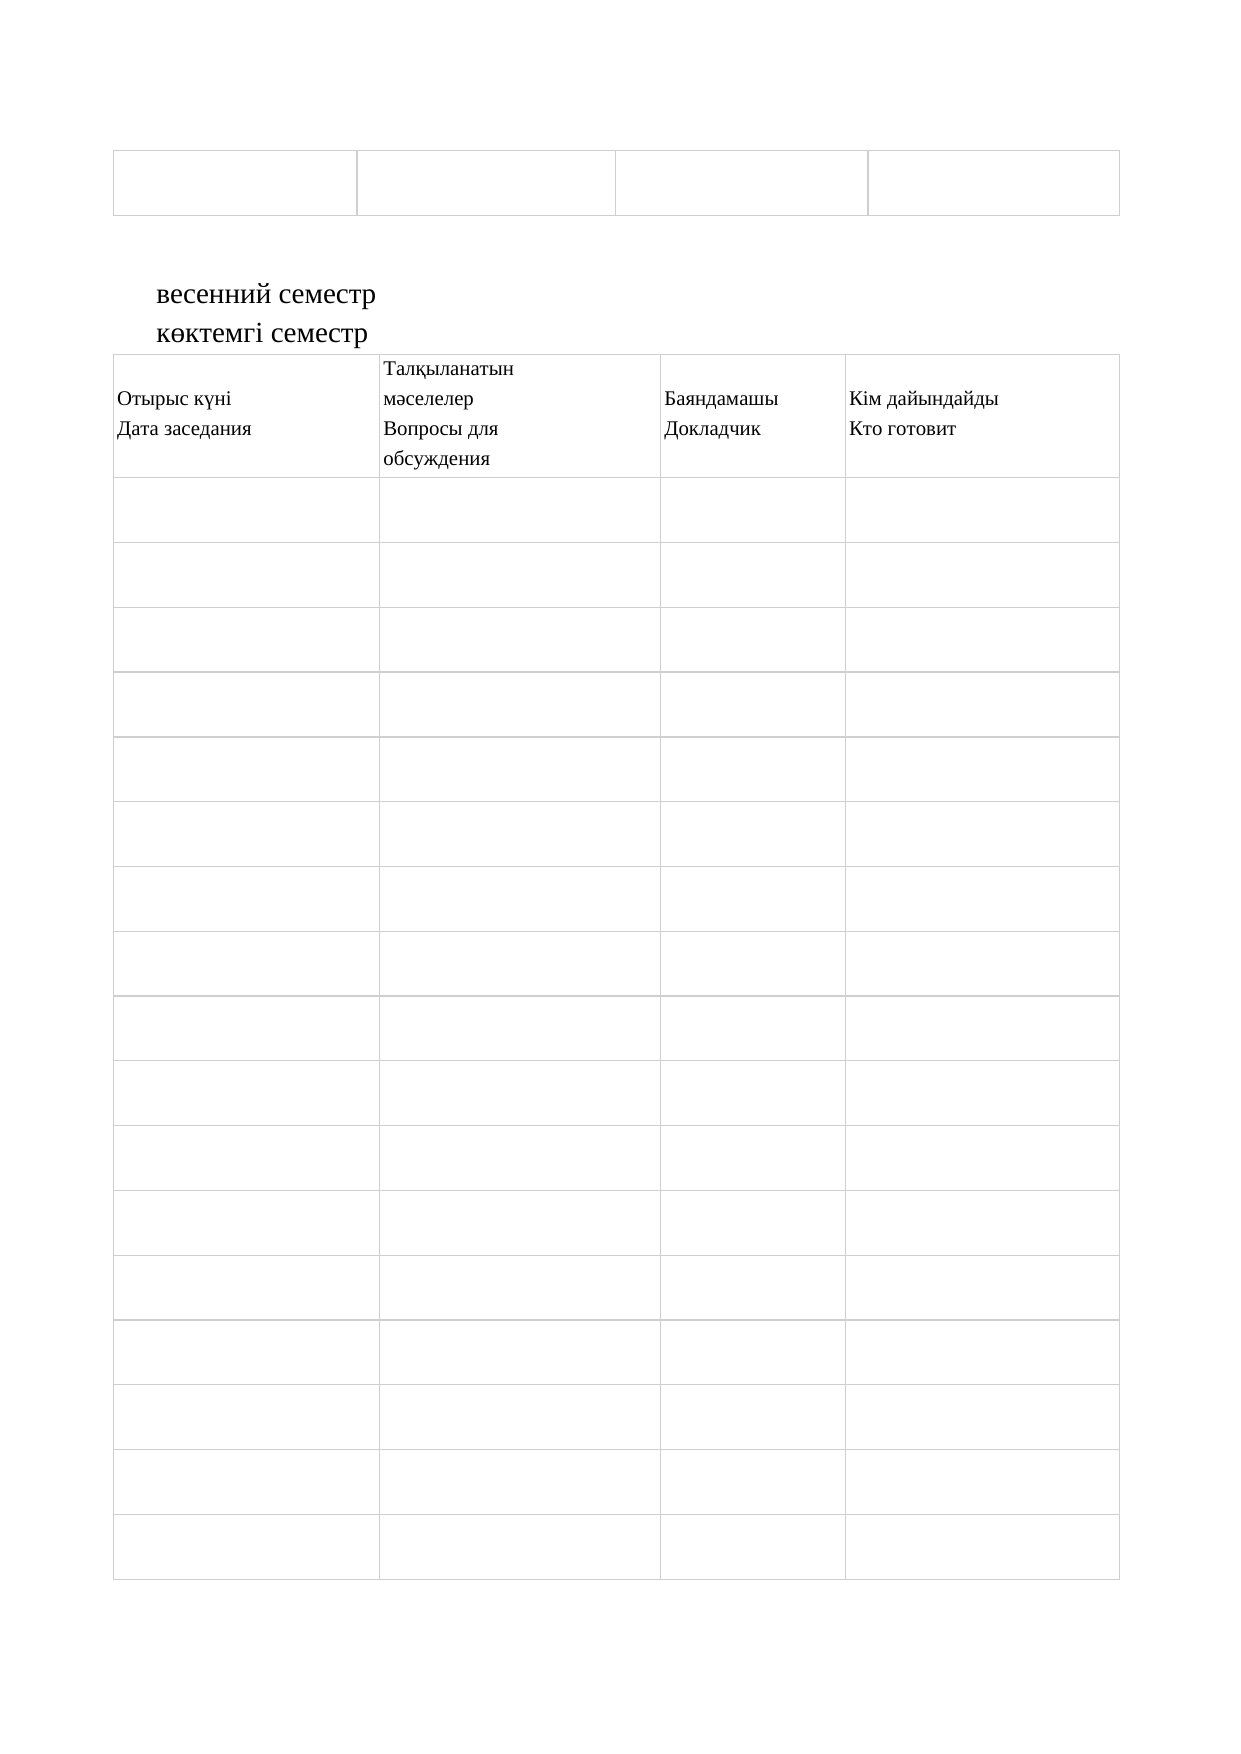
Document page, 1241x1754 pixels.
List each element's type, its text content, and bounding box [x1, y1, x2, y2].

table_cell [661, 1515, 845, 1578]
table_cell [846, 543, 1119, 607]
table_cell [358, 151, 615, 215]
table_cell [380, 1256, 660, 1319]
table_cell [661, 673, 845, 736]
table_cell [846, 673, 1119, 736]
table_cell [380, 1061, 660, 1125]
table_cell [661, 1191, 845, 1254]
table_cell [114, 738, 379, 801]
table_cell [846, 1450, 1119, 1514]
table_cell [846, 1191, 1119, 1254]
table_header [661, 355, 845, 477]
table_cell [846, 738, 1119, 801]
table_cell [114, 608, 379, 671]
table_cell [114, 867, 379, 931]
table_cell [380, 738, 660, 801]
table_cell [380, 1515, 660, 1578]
text көктемгі семестр [112, 315, 1128, 348]
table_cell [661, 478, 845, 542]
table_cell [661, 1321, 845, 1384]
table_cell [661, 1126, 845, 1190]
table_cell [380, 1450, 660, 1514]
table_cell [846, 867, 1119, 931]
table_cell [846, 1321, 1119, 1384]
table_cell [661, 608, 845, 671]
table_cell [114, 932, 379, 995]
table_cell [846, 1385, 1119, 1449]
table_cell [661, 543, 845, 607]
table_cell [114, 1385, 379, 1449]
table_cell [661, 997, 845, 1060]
text весенний семестр [112, 276, 1128, 310]
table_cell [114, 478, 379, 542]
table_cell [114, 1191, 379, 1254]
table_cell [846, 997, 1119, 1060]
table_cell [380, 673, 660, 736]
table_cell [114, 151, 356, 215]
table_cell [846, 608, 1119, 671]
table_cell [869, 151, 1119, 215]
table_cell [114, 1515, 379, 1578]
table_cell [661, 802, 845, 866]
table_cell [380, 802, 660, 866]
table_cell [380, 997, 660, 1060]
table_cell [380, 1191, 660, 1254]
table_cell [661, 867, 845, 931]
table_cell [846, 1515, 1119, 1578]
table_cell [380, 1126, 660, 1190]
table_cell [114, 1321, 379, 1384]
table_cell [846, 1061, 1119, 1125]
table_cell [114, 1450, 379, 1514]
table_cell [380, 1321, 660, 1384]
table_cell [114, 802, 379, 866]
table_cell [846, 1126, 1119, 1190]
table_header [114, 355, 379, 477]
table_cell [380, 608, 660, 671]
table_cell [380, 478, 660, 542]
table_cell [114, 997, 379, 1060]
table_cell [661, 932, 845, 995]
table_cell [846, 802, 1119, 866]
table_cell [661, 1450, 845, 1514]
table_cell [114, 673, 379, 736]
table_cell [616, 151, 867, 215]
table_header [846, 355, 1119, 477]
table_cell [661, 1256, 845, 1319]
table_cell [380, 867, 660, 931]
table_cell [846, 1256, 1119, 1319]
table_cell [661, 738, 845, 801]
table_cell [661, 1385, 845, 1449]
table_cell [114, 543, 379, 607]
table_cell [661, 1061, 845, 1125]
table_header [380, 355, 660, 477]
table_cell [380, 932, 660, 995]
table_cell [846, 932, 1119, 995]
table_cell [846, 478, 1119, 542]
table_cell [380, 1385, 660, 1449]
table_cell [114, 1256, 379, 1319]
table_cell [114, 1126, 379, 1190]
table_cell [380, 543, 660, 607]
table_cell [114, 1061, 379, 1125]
